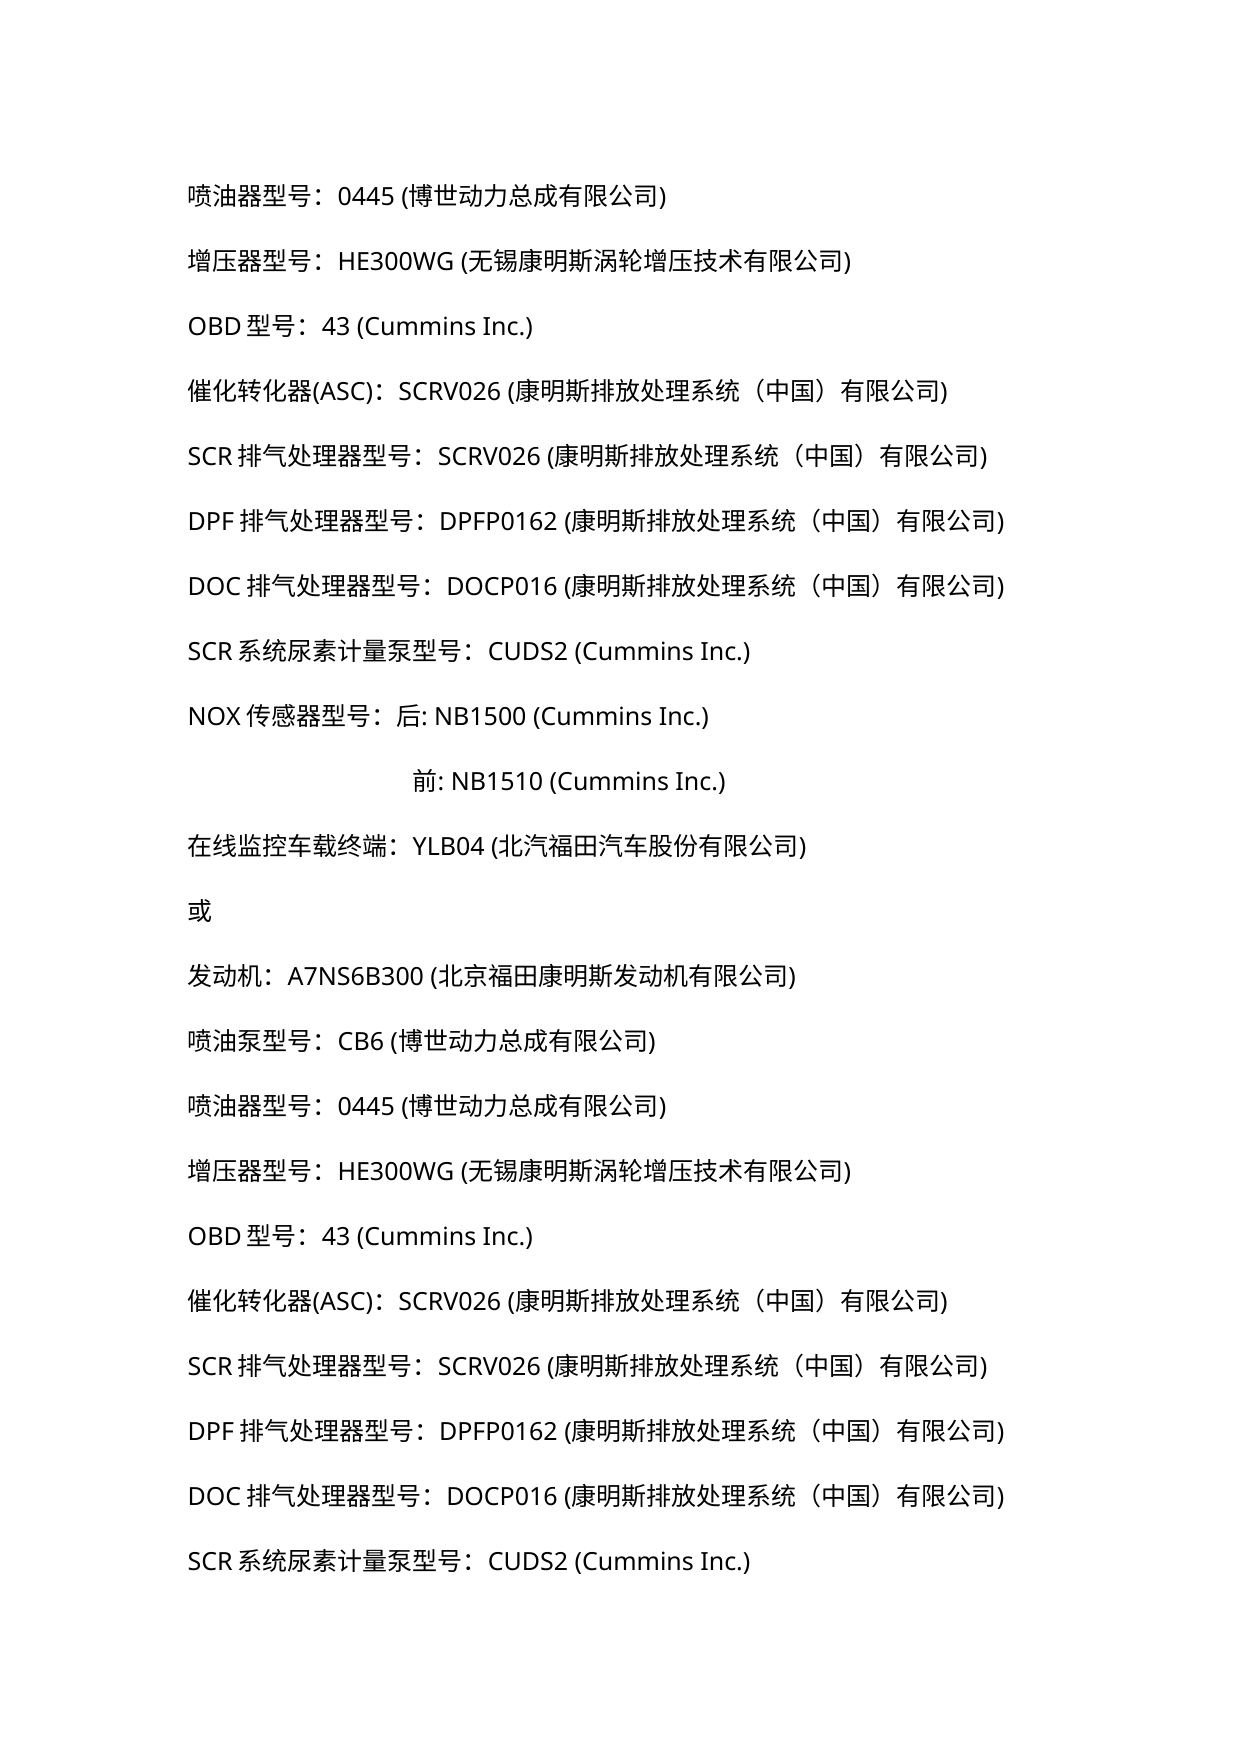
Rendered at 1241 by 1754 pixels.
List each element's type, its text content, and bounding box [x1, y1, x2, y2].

text 发动机：A7NS6B300 (北京福田康明斯发动机有限公司) [187, 942, 1053, 1007]
text 催化转化器(ASC)：SCRV026 (康明斯排放处理系统（中国）有限公司) [187, 357, 1053, 422]
text 喷油器型号：0445 (博世动力总成有限公司) [187, 162, 1053, 227]
text DPF排气处理器型号：DPFP0162 (康明斯排放处理系统（中国）有限公司) [187, 1397, 1053, 1462]
text OBD型号：43 (Cummins Inc.) [187, 1202, 1053, 1267]
text DOC排气处理器型号：DOCP016 (康明斯排放处理系统（中国）有限公司) [187, 1462, 1053, 1527]
text 或 [187, 877, 1053, 942]
text 喷油泵型号：CB6 (博世动力总成有限公司) [187, 1007, 1053, 1072]
text 增压器型号：HE300WG (无锡康明斯涡轮增压技术有限公司) [187, 227, 1053, 292]
text 前: NB1510 (Cummins Inc.) [187, 747, 1053, 812]
text DPF排气处理器型号：DPFP0162 (康明斯排放处理系统（中国）有限公司) [187, 487, 1053, 552]
text SCR系统尿素计量泵型号：CUDS2 (Cummins Inc.) [187, 617, 1053, 682]
text OBD型号：43 (Cummins Inc.) [187, 292, 1053, 357]
text NOX传感器型号：后: NB1500 (Cummins Inc.) [187, 682, 1053, 747]
text 喷油器型号：0445 (博世动力总成有限公司) [187, 1072, 1053, 1137]
text 催化转化器(ASC)：SCRV026 (康明斯排放处理系统（中国）有限公司) [187, 1267, 1053, 1332]
text SCR系统尿素计量泵型号：CUDS2 (Cummins Inc.) [187, 1527, 1053, 1592]
text 增压器型号：HE300WG (无锡康明斯涡轮增压技术有限公司) [187, 1137, 1053, 1202]
text SCR排气处理器型号：SCRV026 (康明斯排放处理系统（中国）有限公司) [187, 422, 1053, 487]
text DOC排气处理器型号：DOCP016 (康明斯排放处理系统（中国）有限公司) [187, 552, 1053, 617]
text 在线监控车载终端：YLB04 (北汽福田汽车股份有限公司) [187, 812, 1053, 877]
text SCR排气处理器型号：SCRV026 (康明斯排放处理系统（中国）有限公司) [187, 1332, 1053, 1397]
